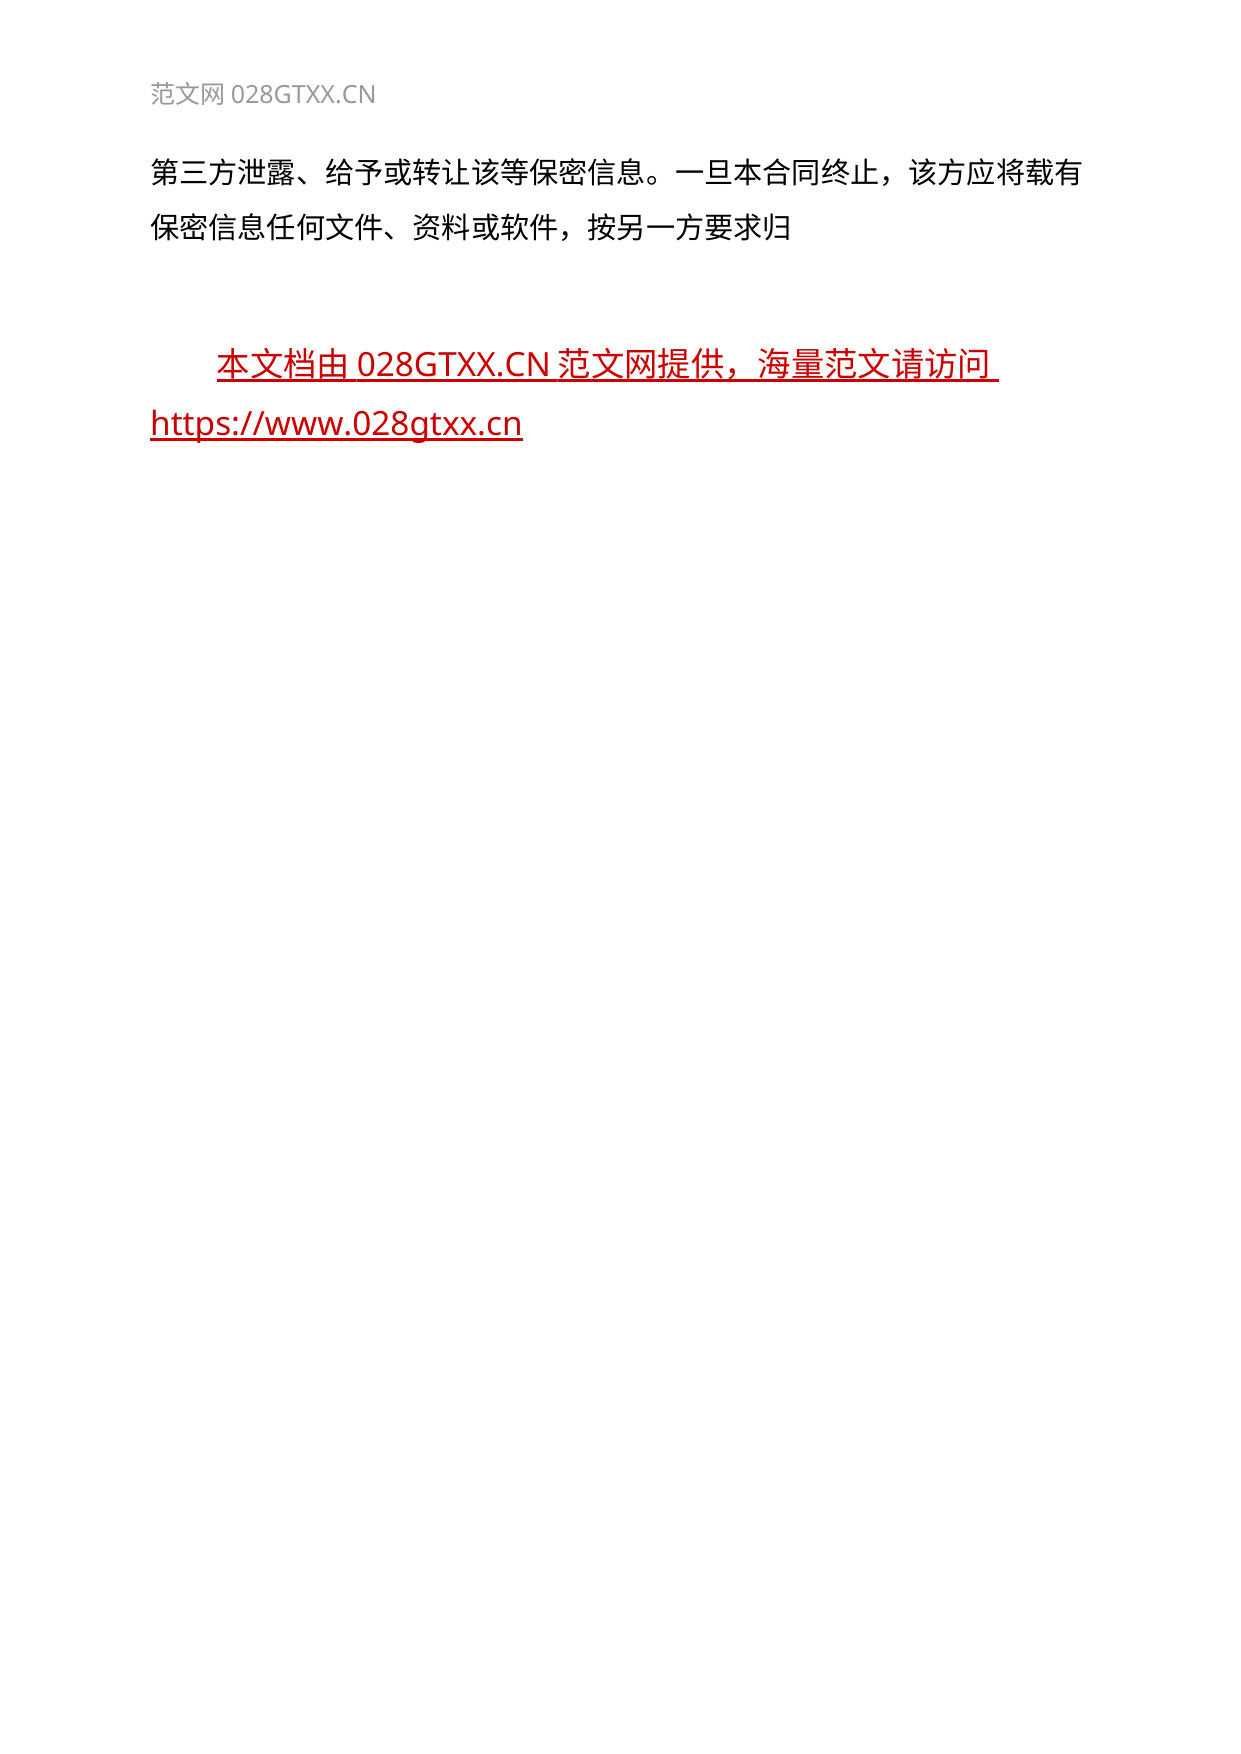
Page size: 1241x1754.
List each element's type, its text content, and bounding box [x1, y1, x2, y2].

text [150, 150, 1090, 247]
text 本文档由028GTXX.CN范文网提供，海量范文请访问 https://www.028gtxx.cn [150, 338, 1090, 445]
